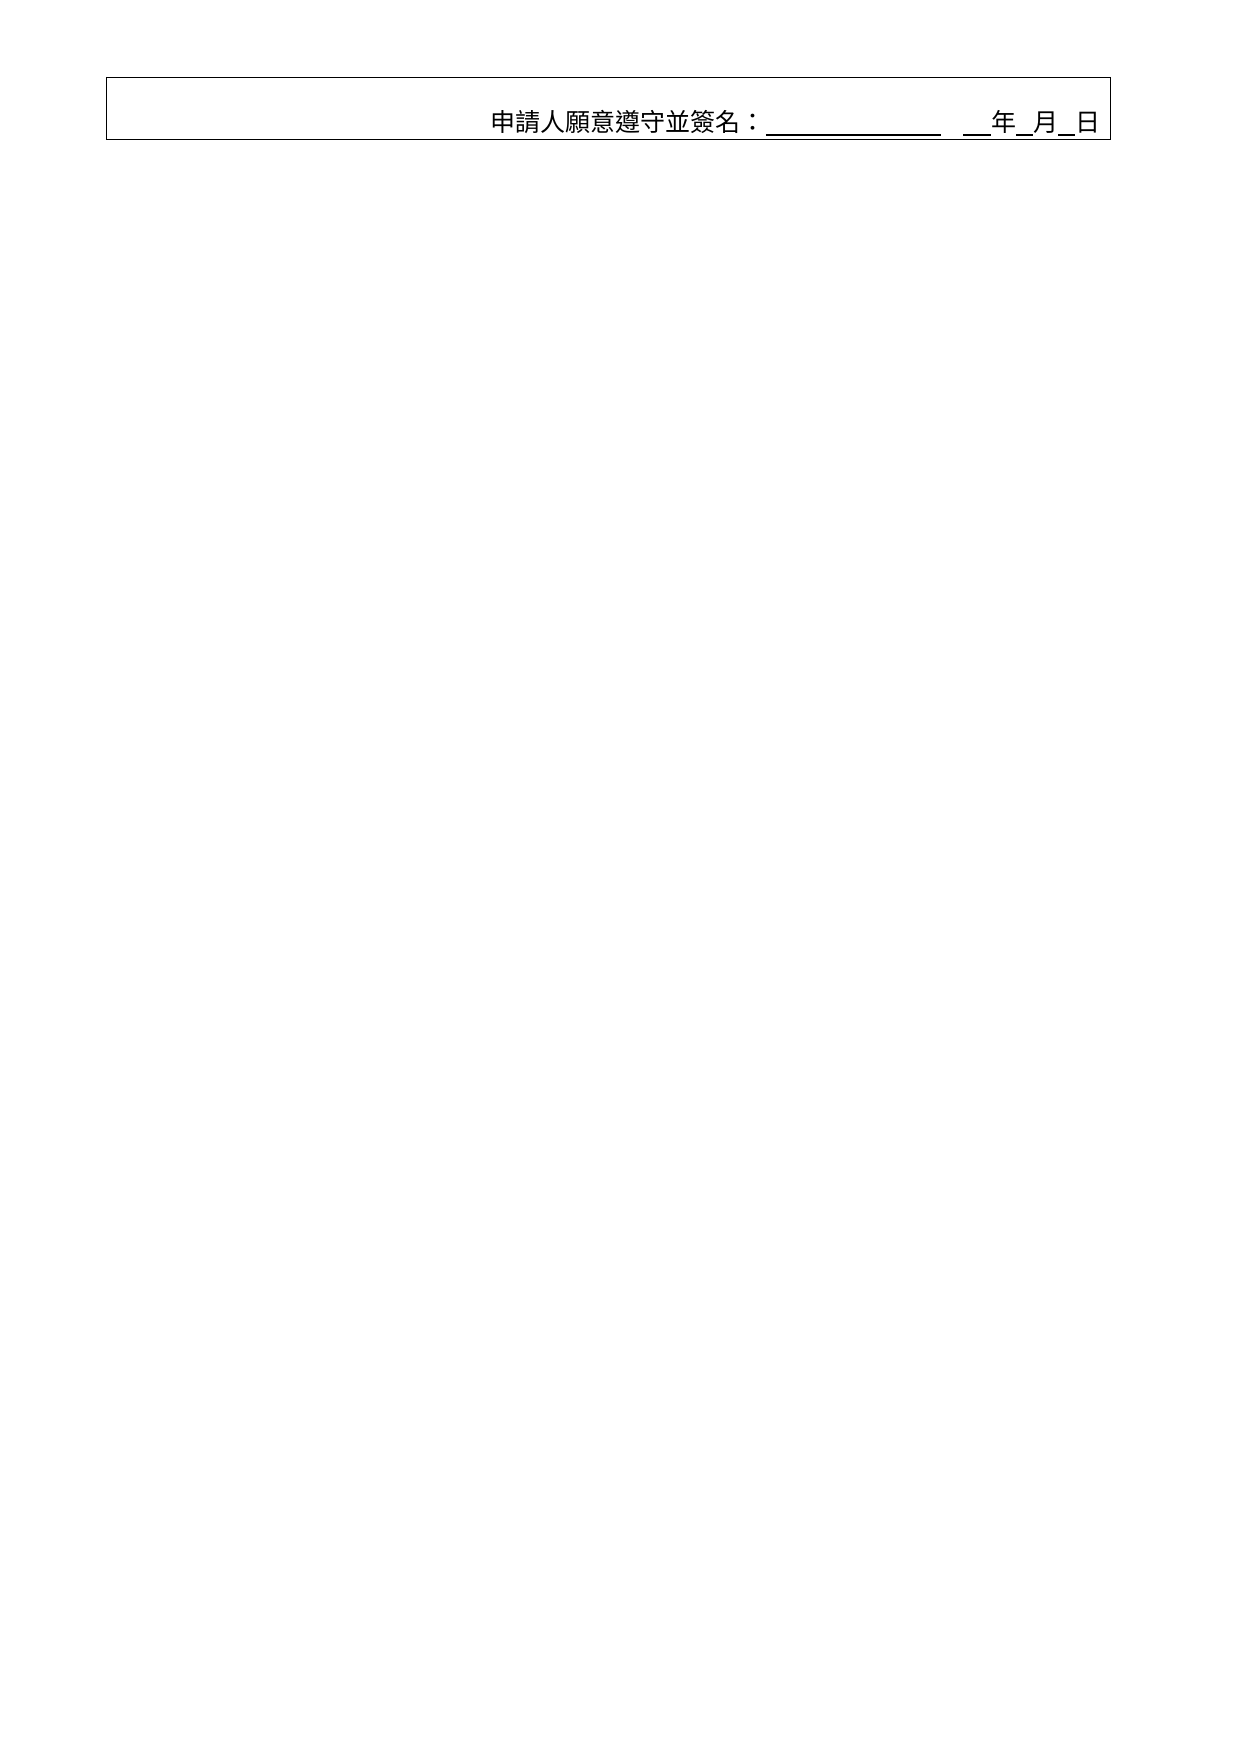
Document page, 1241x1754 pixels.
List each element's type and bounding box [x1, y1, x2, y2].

table_cell [107, 78, 1110, 139]
